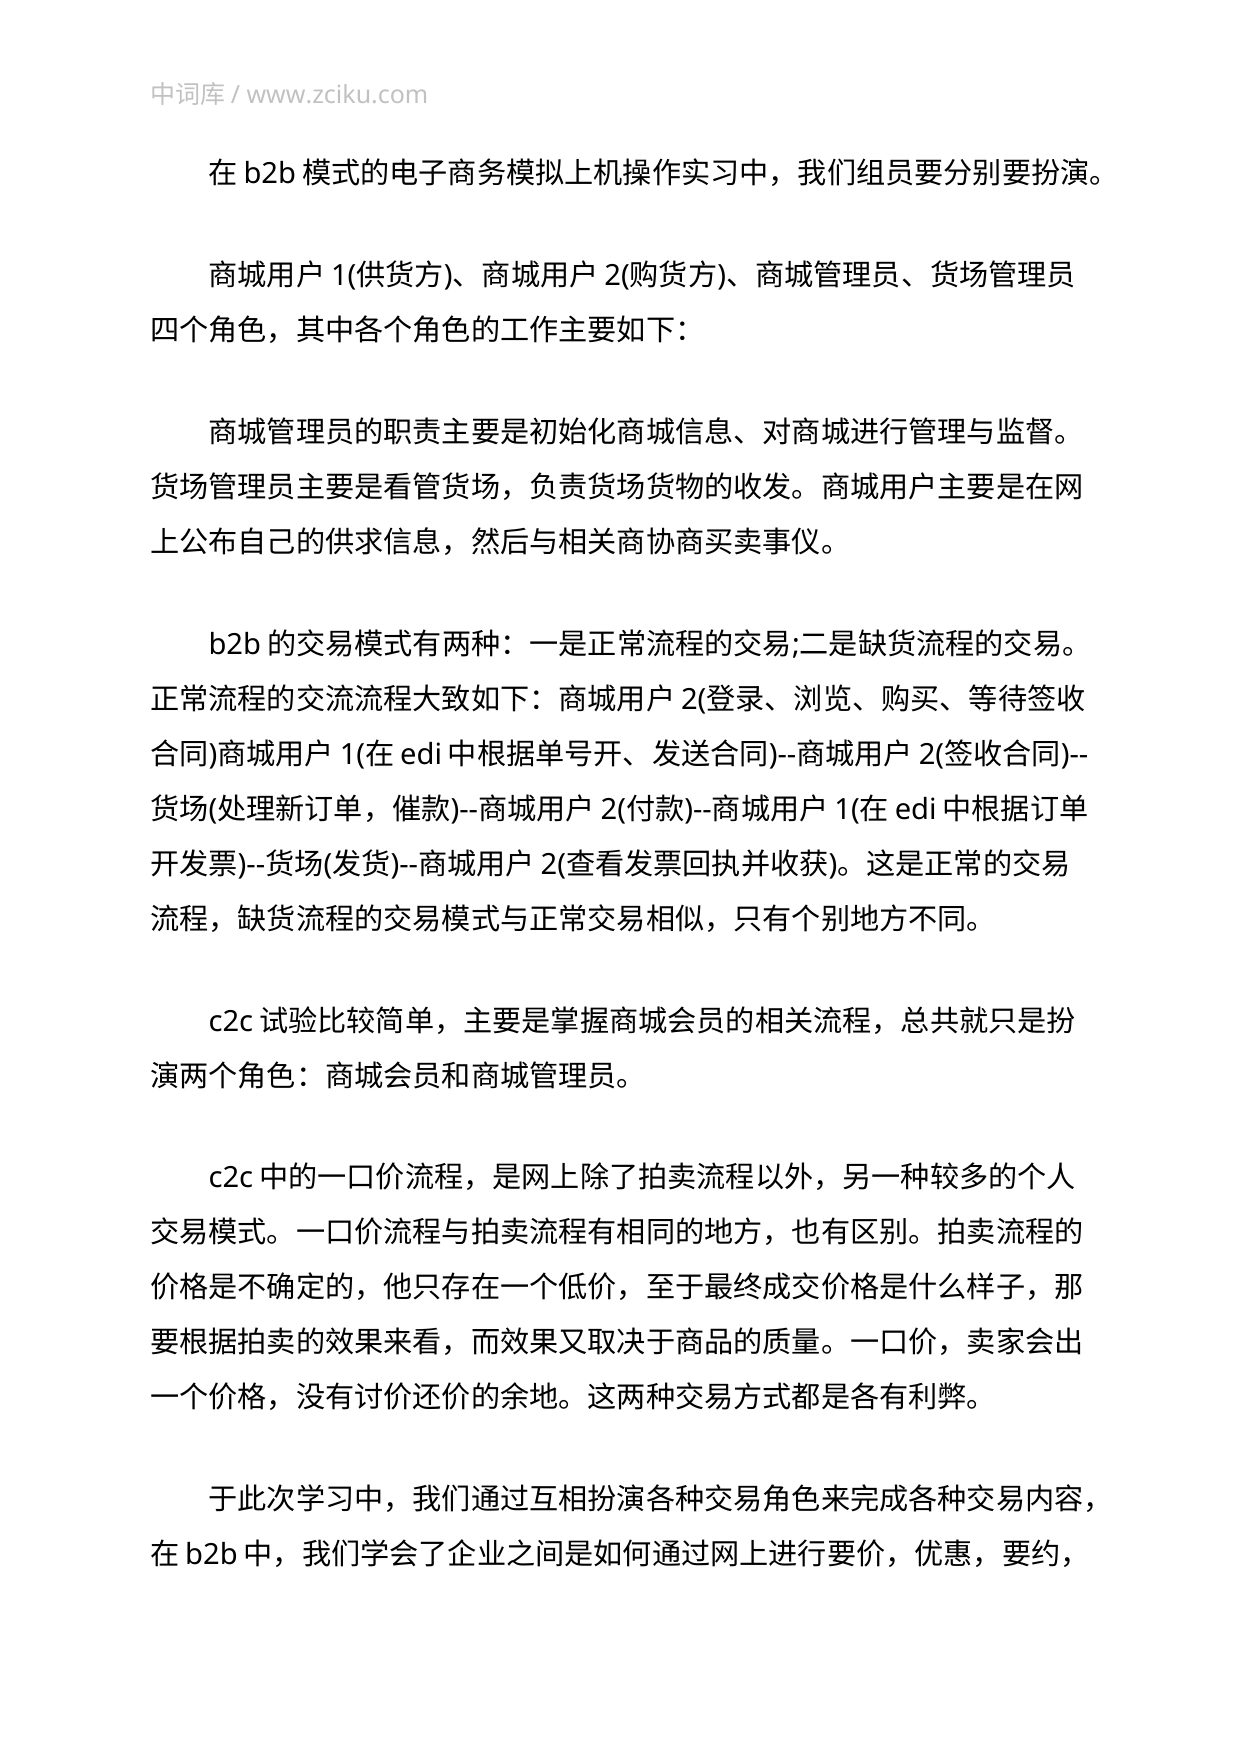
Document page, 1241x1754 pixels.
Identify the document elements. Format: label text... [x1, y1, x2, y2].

text c2c中的一口价流程，是网上除了拍卖流程以外，另一种较多的个人交易模式。一口价流程与拍卖流程有相同的地方，也有区别。拍卖流程的价格是不确定的，他只存在一个低价，至于最终成交价格是什么样子，那要根据拍卖的效果来看，而效果又取决于商品的质量。一口价，卖家会出一个价格，没有讨价还价的余地。这两种交易方式都是各有利弊。 [150, 1154, 1090, 1416]
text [150, 1475, 1090, 1573]
text c2c试验比较简单，主要是掌握商城会员的相关流程，总共就只是扮演两个角色：商城会员和商城管理员。 [150, 997, 1090, 1094]
text 在b2b模式的电子商务模拟上机操作实习中，我们组员要分别要扮演。 [150, 150, 1090, 192]
text b2b的交易模式有两种：一是正常流程的交易;二是缺货流程的交易。正常流程的交流流程大致如下：商城用户2(登录、浏览、购买、等待签收合同)商城用户1(在edi中根据单号开、发送合同)--商城用户2(签收合同)--货场(处理新订单，催款)--商城用户2(付款)--商城用户1(在edi中根据订单开发票)--货场(发货)--商城用户2(查看发票回执并收获)。这是正常的交易流程，缺货流程的交易模式与正常交易相似，只有个别地方不同。 [150, 620, 1090, 938]
text 商城管理员的职责主要是初始化商城信息、对商城进行管理与监督。货场管理员主要是看管货场，负责货场货物的收发。商城用户主要是在网上公布自己的供求信息，然后与相关商协商买卖事仪。 [150, 409, 1090, 561]
text 商城用户1(供货方)、商城用户2(购货方)、商城管理员、货场管理员四个角色，其中各个角色的工作主要如下： [150, 252, 1090, 349]
